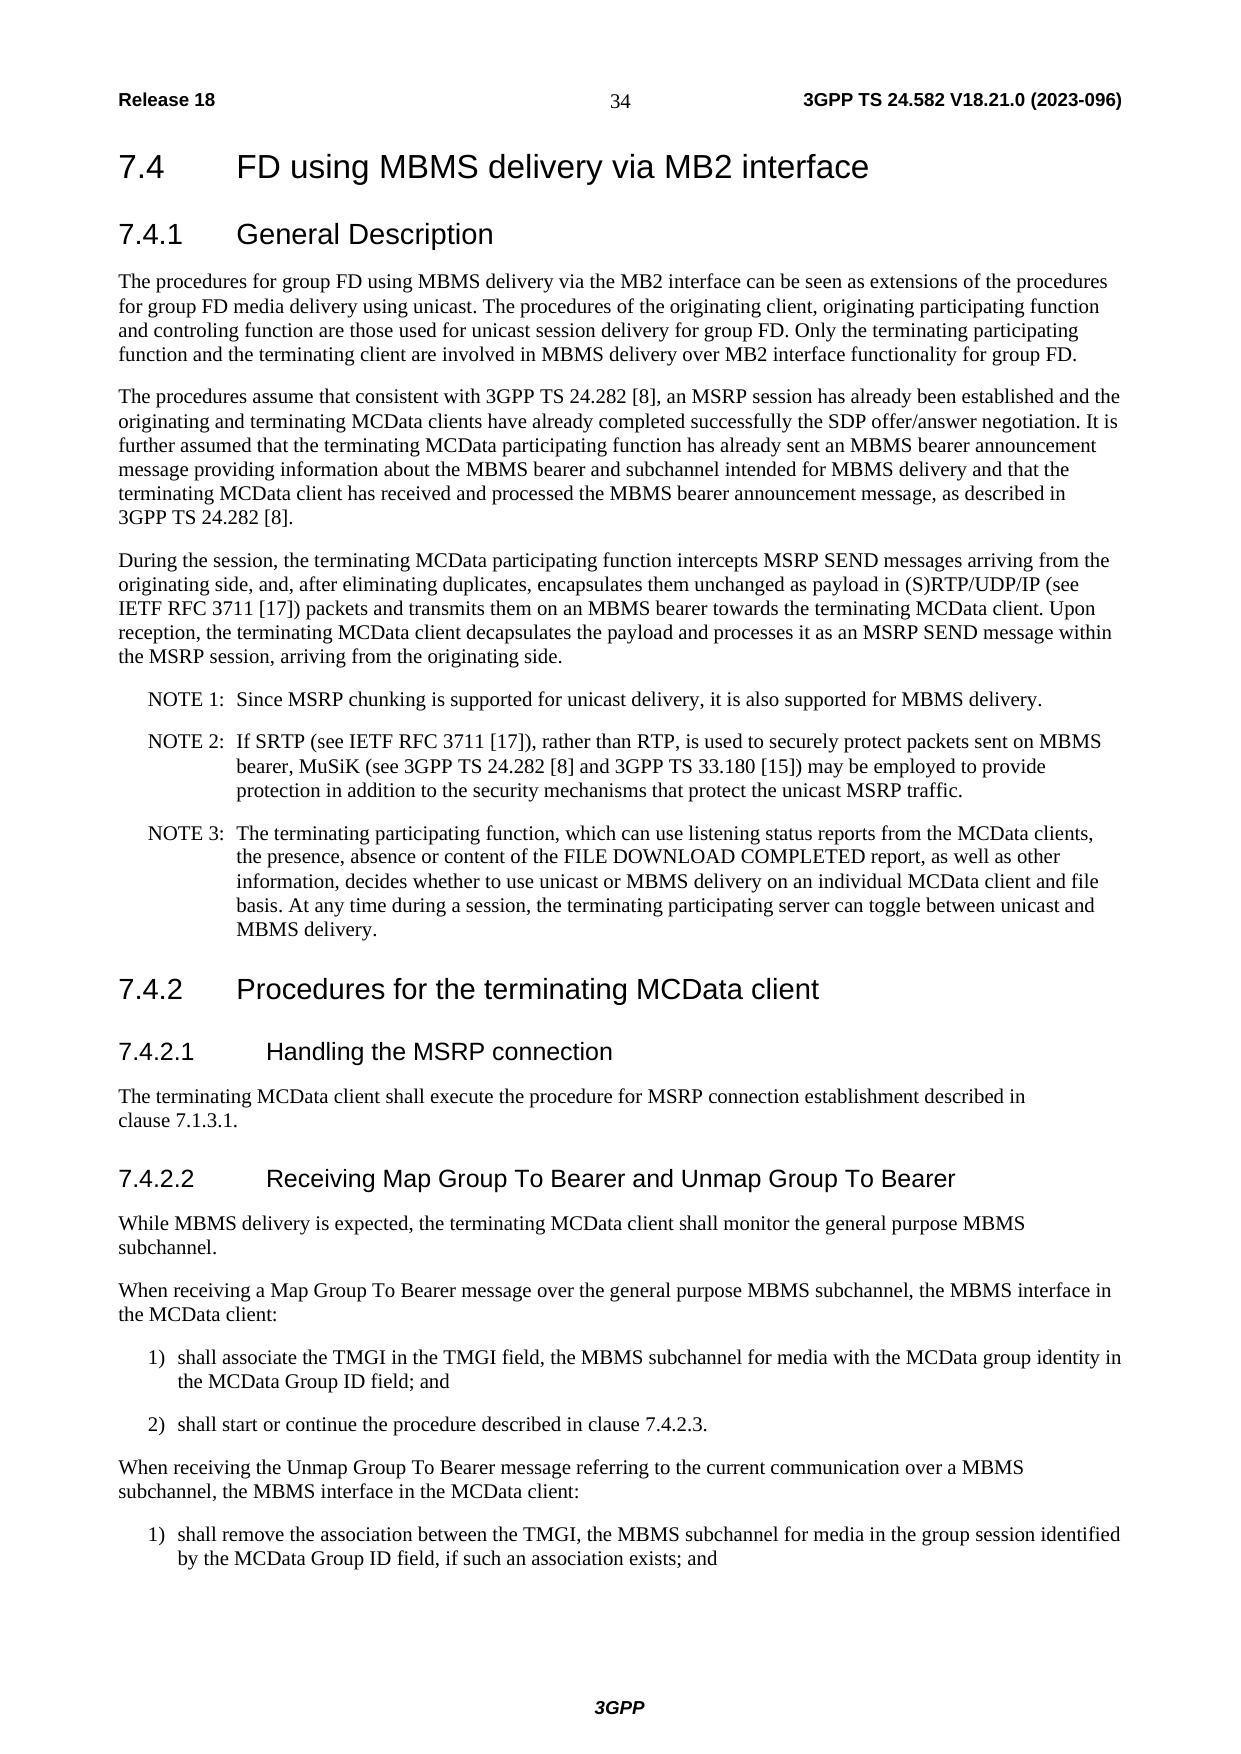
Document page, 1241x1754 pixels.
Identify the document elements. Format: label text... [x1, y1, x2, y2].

text NOTE 3: The terminating participating function, which can use listening status reports from the MCData clients, the presence, absence or content of the FILE DOWNLOAD COMPLETED report, as well as other information, decides whether to use unicast or MBMS delivery on an individual MCData client and file basis. At any time during a session, the terminating participating server can toggle between unicast and MBMS delivery. [148, 820, 1122, 941]
text The procedures for group FD using MBMS delivery via the MB2 interface can be seen as extensions of the procedures for group FD media delivery using unicast. The procedures of the originating client, originating participating function and controling function are those used for unicast session delivery for group FD. Only the terminating participating function and the terminating client are involved in MBMS delivery over MB2 interface functionality for group FD. [118, 269, 1122, 366]
text During the session, the terminating MCData participating function intercepts MSRP SEND messages arriving from the originating side, and, after eliminating duplicates, encapsulates them unchanged as payload in (S)RTP/UDP/IP (see IETF RFC 3711 [17]) packets and transmits them on an MBMS bearer towards the terminating MCData client. Upon reception, the terminating MCData client decapsulates the payload and processes it as an MSRP SEND message within the MSRP session, arriving from the originating side. [118, 548, 1122, 668]
subtitle 7.4 FD using MBMS delivery via MB2 interface [118, 147, 1122, 186]
subtitle 7.4.1 General Description [118, 217, 1122, 251]
text NOTE 2: If SRTP (see IETF RFC 3711 [17]), rather than RTP, is used to securely protect packets sent on MBMS bearer, MuSiK (see 3GPP TS 24.282 [8] and 3GPP TS 33.180 [15]) may be employed to provide protection in addition to the security mechanisms that protect the unicast MSRP traffic. [148, 729, 1122, 802]
text The procedures assume that consistent with 3GPP TS 24.282 [8], an MSRP session has already been established and the originating and terminating MCData clients have already completed successfully the SDP offer/answer negotiation. It is further assumed that the terminating MCData participating function has already sent an MBMS bearer announcement message providing information about the MBMS bearer and subchannel intended for MBMS delivery and that the terminating MCData client has received and processed the MBMS bearer announcement message, as described in 3GPP TS 24.282 [8]. [118, 384, 1122, 529]
subtitle 7.4.2.2 Receiving Map Group To Bearer and Unmap Group To Bearer [118, 1164, 1122, 1192]
text 2) shall start or continue the procedure described in clause 7.4.2.3. [148, 1412, 1122, 1436]
text 1) shall remove the association between the TMGI, the MBMS subchannel for media in the group session identified by the MCData Group ID field, if such an association exists; and [148, 1521, 1122, 1569]
text While MBMS delivery is expected, the terminating MCData client shall monitor the general purpose MBMS subchannel. [118, 1211, 1122, 1259]
text The terminating MCData client shall execute the procedure for MSRP connection establishment described in clause 7.1.3.1. [118, 1084, 1122, 1132]
text When receiving the Unmap Group To Bearer message referring to the current communication over a MBMS subchannel, the MBMS interface in the MCData client: [118, 1454, 1122, 1503]
text When receiving a Map Group To Bearer message over the general purpose MBMS subchannel, the MBMS interface in the MCData client: [118, 1278, 1122, 1326]
text NOTE 1: Since MSRP chunking is supported for unicast delivery, it is also supported for MBMS delivery. [148, 687, 1122, 711]
subtitle 7.4.2.1 Handling the MSRP connection [118, 1037, 1122, 1066]
subtitle 7.4.2 Procedures for the terminating MCData client [118, 972, 1122, 1006]
text 1) shall associate the TMGI in the TMGI field, the MBMS subchannel for media with the MCData group identity in the MCData Group ID field; and [148, 1345, 1122, 1393]
